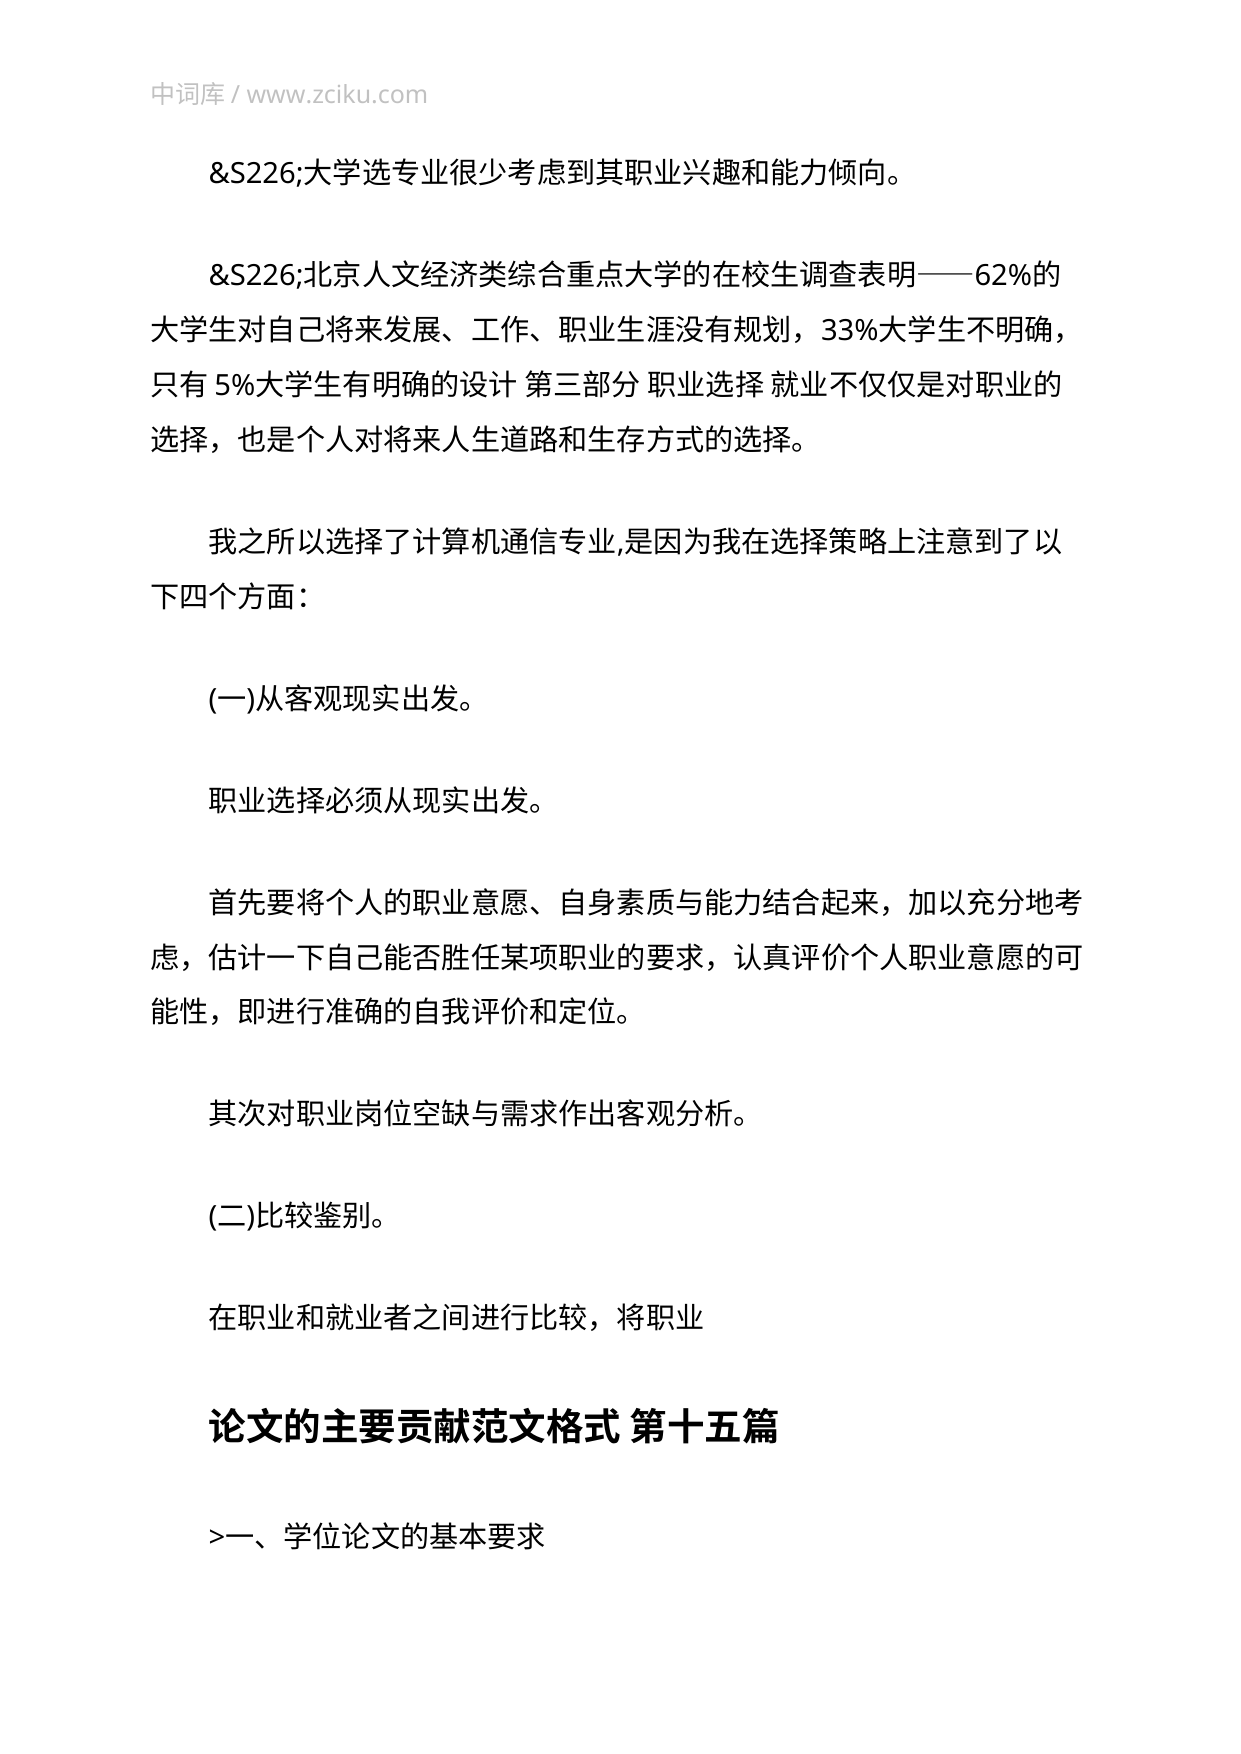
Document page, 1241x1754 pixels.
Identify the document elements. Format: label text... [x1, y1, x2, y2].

text (二)比较鉴别。 [150, 1193, 1090, 1235]
text 首先要将个人的职业意愿、自身素质与能力结合起来，加以充分地考虑，估计一下自己能否胜任某项职业的要求，认真评价个人职业意愿的可能性，即进行准确的自我评价和定位。 [150, 879, 1090, 1031]
text 职业选择必须从现实出发。 [150, 777, 1090, 820]
text &S226;北京人文经济类综合重点大学的在校生调查表明——62%的大学生对自己将来发展、工作、职业生涯没有规划，33%大学生不明确，只有5%大学生有明确的设计 第三部分 职业选择 就业不仅仅是对职业的选择，也是个人对将来人生道路和生存方式的选择。 [150, 252, 1090, 459]
text >一、学位论文的基本要求 [150, 1514, 1090, 1556]
text 论文的主要贡献范文格式 第十五篇 [150, 1396, 1090, 1451]
text &S226;大学选专业很少考虑到其职业兴趣和能力倾向。 [150, 150, 1090, 192]
text 在职业和就业者之间进行比较，将职业 [150, 1294, 1090, 1337]
text 我之所以选择了计算机通信专业,是因为我在选择策略上注意到了以下四个方面： [150, 519, 1090, 616]
text 其次对职业岗位空缺与需求作出客观分析。 [150, 1091, 1090, 1133]
text (一)从客观现实出发。 [150, 676, 1090, 718]
